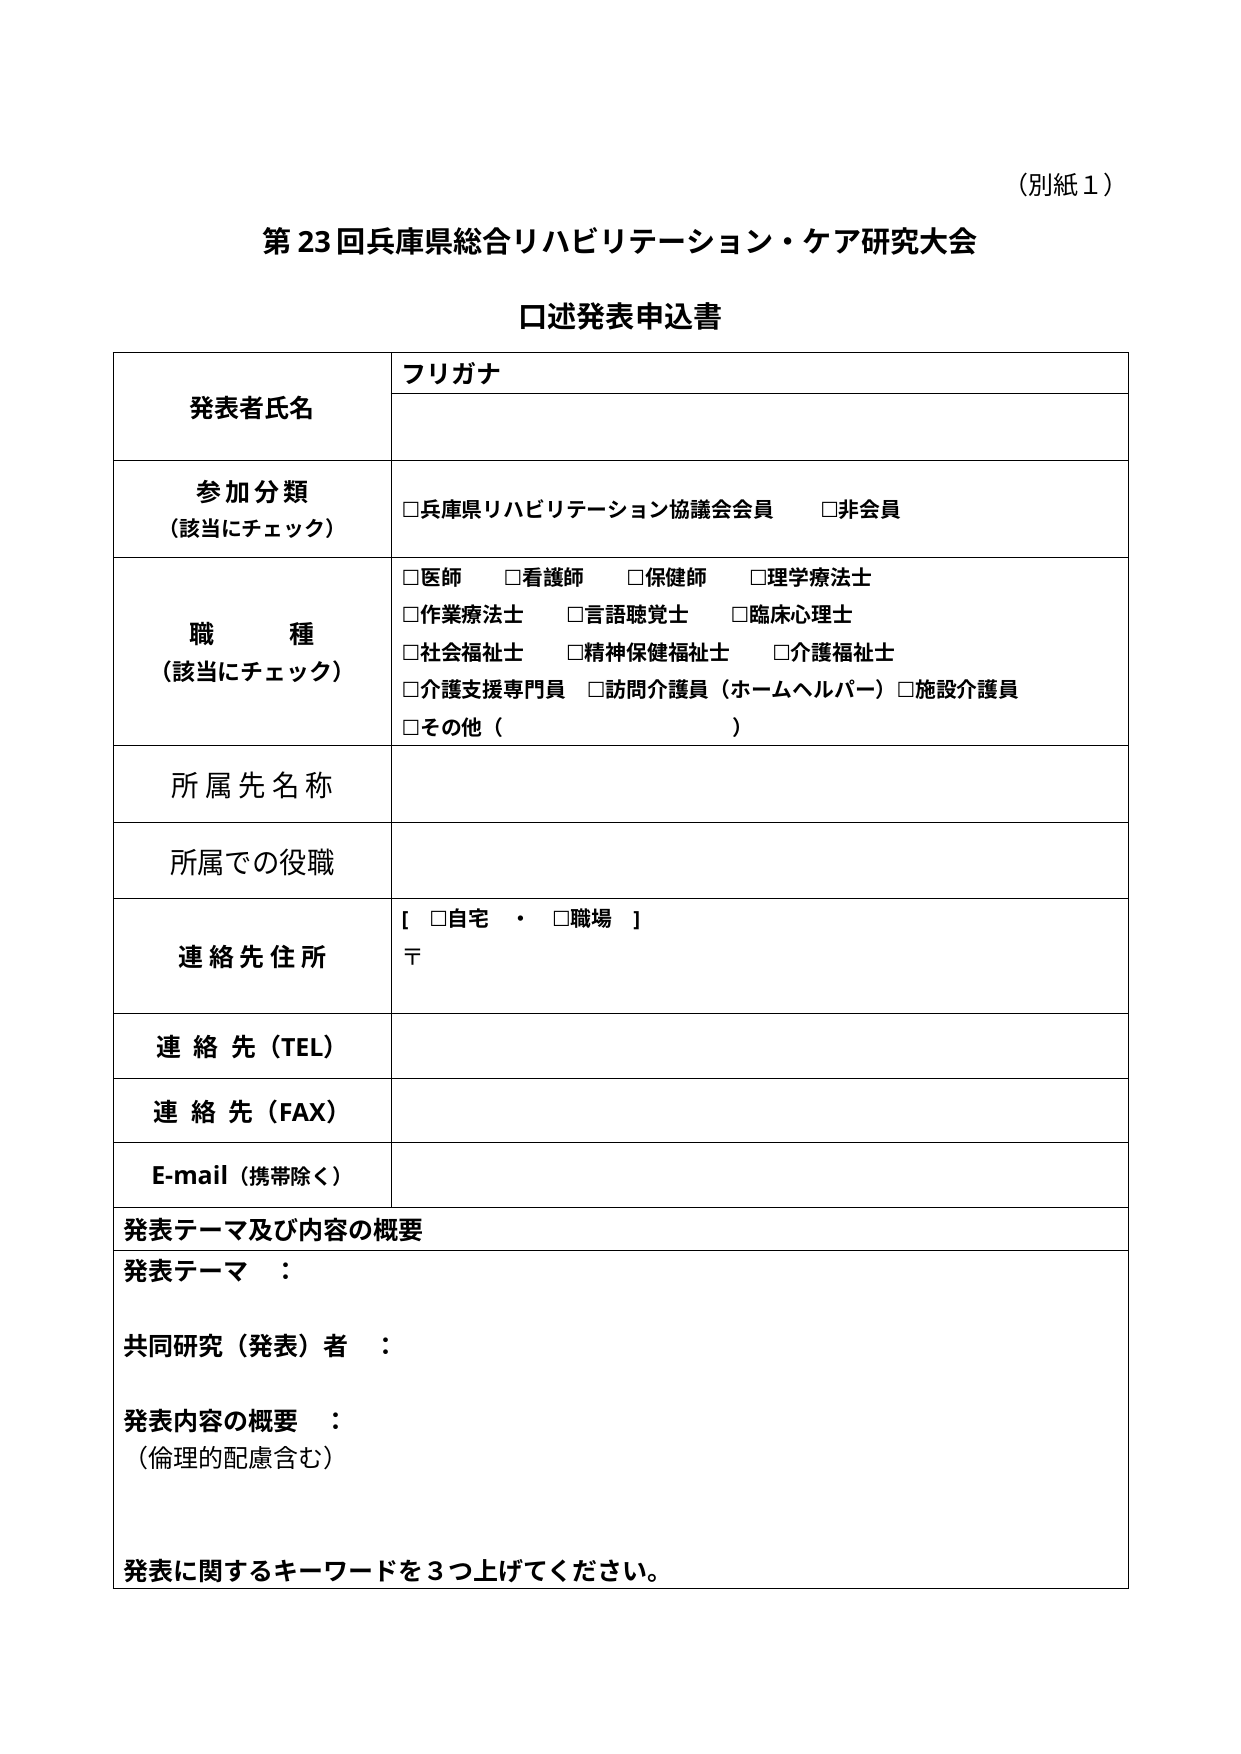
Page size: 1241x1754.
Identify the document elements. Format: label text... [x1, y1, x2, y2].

table_cell 所属での役職 [114, 823, 391, 898]
table_cell [ 自宅 ・ 職場 ] 〒 [392, 899, 1128, 1013]
table_cell 連 絡 先 住 所 [114, 899, 391, 1013]
table_cell 兵庫県リハビリテーション協議会会員 非会員 [392, 461, 1128, 557]
table_cell 医師 看護師 保健師 理学療法士 作業療法士 言語聴覚士 臨床心理士 社会福祉士 精神保健福祉士 介護福祉士 介護支援専門員 訪問介護員（ホームヘルパー）施設介護員 その他（ ） [392, 558, 1128, 745]
table_cell 連絡先（FAX） [114, 1079, 391, 1142]
text （別紙１） [112, 164, 1128, 202]
table_cell [392, 394, 1128, 460]
table_header 発表者氏名 [114, 353, 391, 460]
table_cell [392, 746, 1128, 822]
table_header フリガナ [392, 353, 1128, 393]
table_cell 発表テーマ及び内容の概要 [114, 1208, 1128, 1250]
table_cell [114, 1251, 1128, 1588]
text 第23回兵庫県総合リハビリテーション・ケア研究大会 [112, 202, 1128, 277]
table_cell 連絡先（TEL） [114, 1014, 391, 1078]
table_cell [392, 1143, 1128, 1207]
table_cell E-mail（携帯除く） [114, 1143, 391, 1207]
table_cell [392, 1079, 1128, 1142]
table_cell [392, 1014, 1128, 1078]
table_cell [392, 823, 1128, 898]
text 口述発表申込書 [112, 277, 1128, 352]
table_cell 参加分類 （該当にチェック） [114, 461, 391, 557]
table_cell 職 種 （該当にチェック） [114, 558, 391, 745]
table_cell 所 属 先 名 称 [114, 746, 391, 822]
